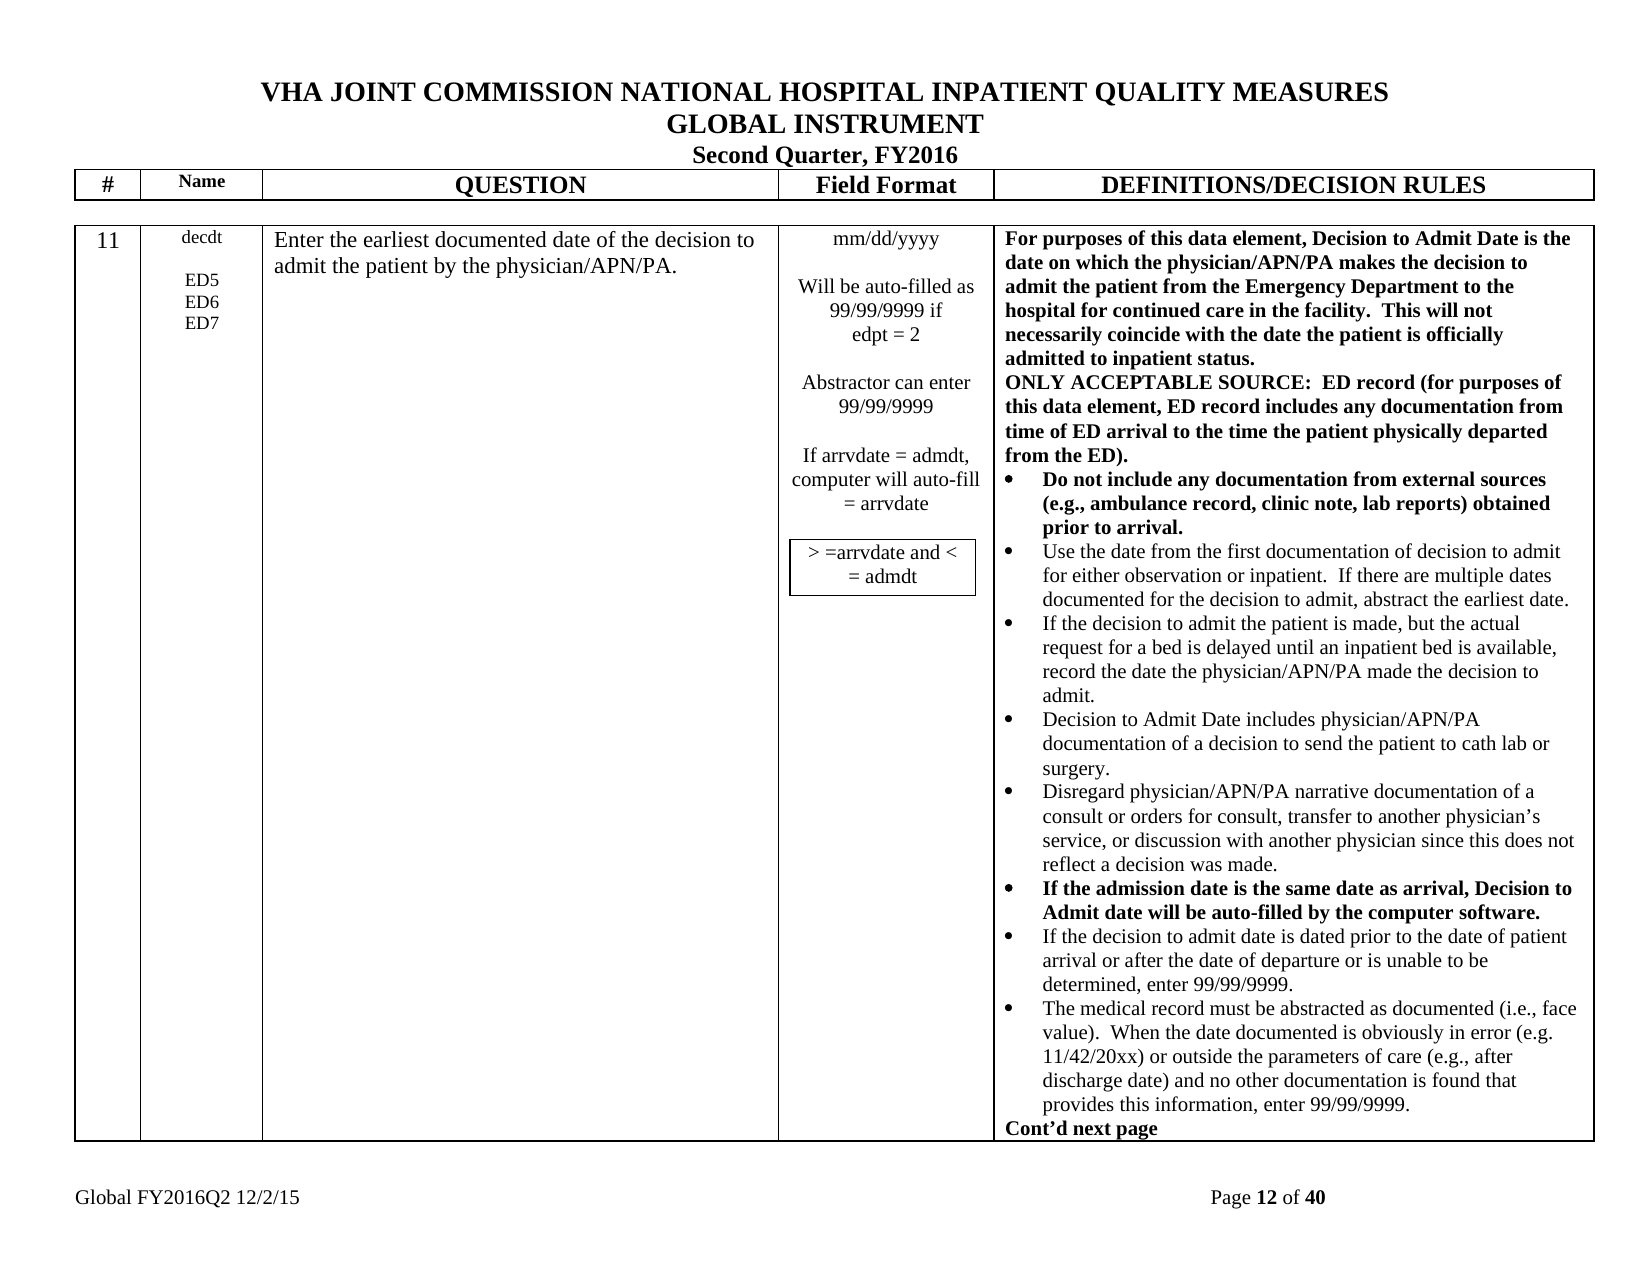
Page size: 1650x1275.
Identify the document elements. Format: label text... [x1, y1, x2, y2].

table_cell decdt ED5 ED6 ED7 [141, 226, 262, 1140]
table_cell mm/dd/yyyy Will be auto-filled as 99/99/9999 if edpt = 2 Abstractor can enter 99/99/9999 If arrvdate = admdt, computer will auto-fill = arrvdate [779, 226, 993, 1140]
table_cell Enter the earliest documented date of the decision to admit the patient by the physician/APN/PA. [263, 226, 778, 1140]
table_cell For purposes of this data element, Decision to Admit Date is the date on which the physician/APN/PA makes the decision to admit the patient from the Emergency Department to the hospital for continued care in the facility. This will not necessarily coincide with the date the patient is officially admitted to inpatient status. ONLY ACCEPTABLE SOURCE: ED record (for purposes of this data element, ED record includes any documentation from time of ED arrival to the time the patient physically departed from the ED). Do not include any documentation from external sources (e.g., ambulance record, clinic note, lab reports) obtained prior to arrival. Use the date from the first documentation of decision to admit for either observation or inpatient. If there are multiple dates documented for the decision to admit, abstract the earliest date. If the decision to admit the patient is made, but the actual request for a bed is delayed until an inpatient bed is available, record the date the physician/APN/PA made the decision to admit. Decision to Admit Date includes physician/APN/PA documentation of a decision to send the patient to cath lab or surgery. Disregard physician/APN/PA narrative documentation of a consult or orders for consult, transfer to another physician’s service, or discussion with another physician since this does not reflect a decision was made. If the admission date is the same date as arrival, Decision to Admit date will be auto-filled by the computer software. If the decision to admit date is dated prior to the date of patient arrival or after the date of departure or is unable to be determined, enter 99/99/9999. The medical record must be abstracted as documented (i.e., face value). When the date documented is obviously in error (e.g. 11/42/20xx) or outside the parameters of care (e.g., after discharge date) and no other documentation is found that provides this information, enter 99/99/9999. Cont’d next page [995, 226, 1593, 1140]
table_cell 11 [76, 226, 140, 1140]
